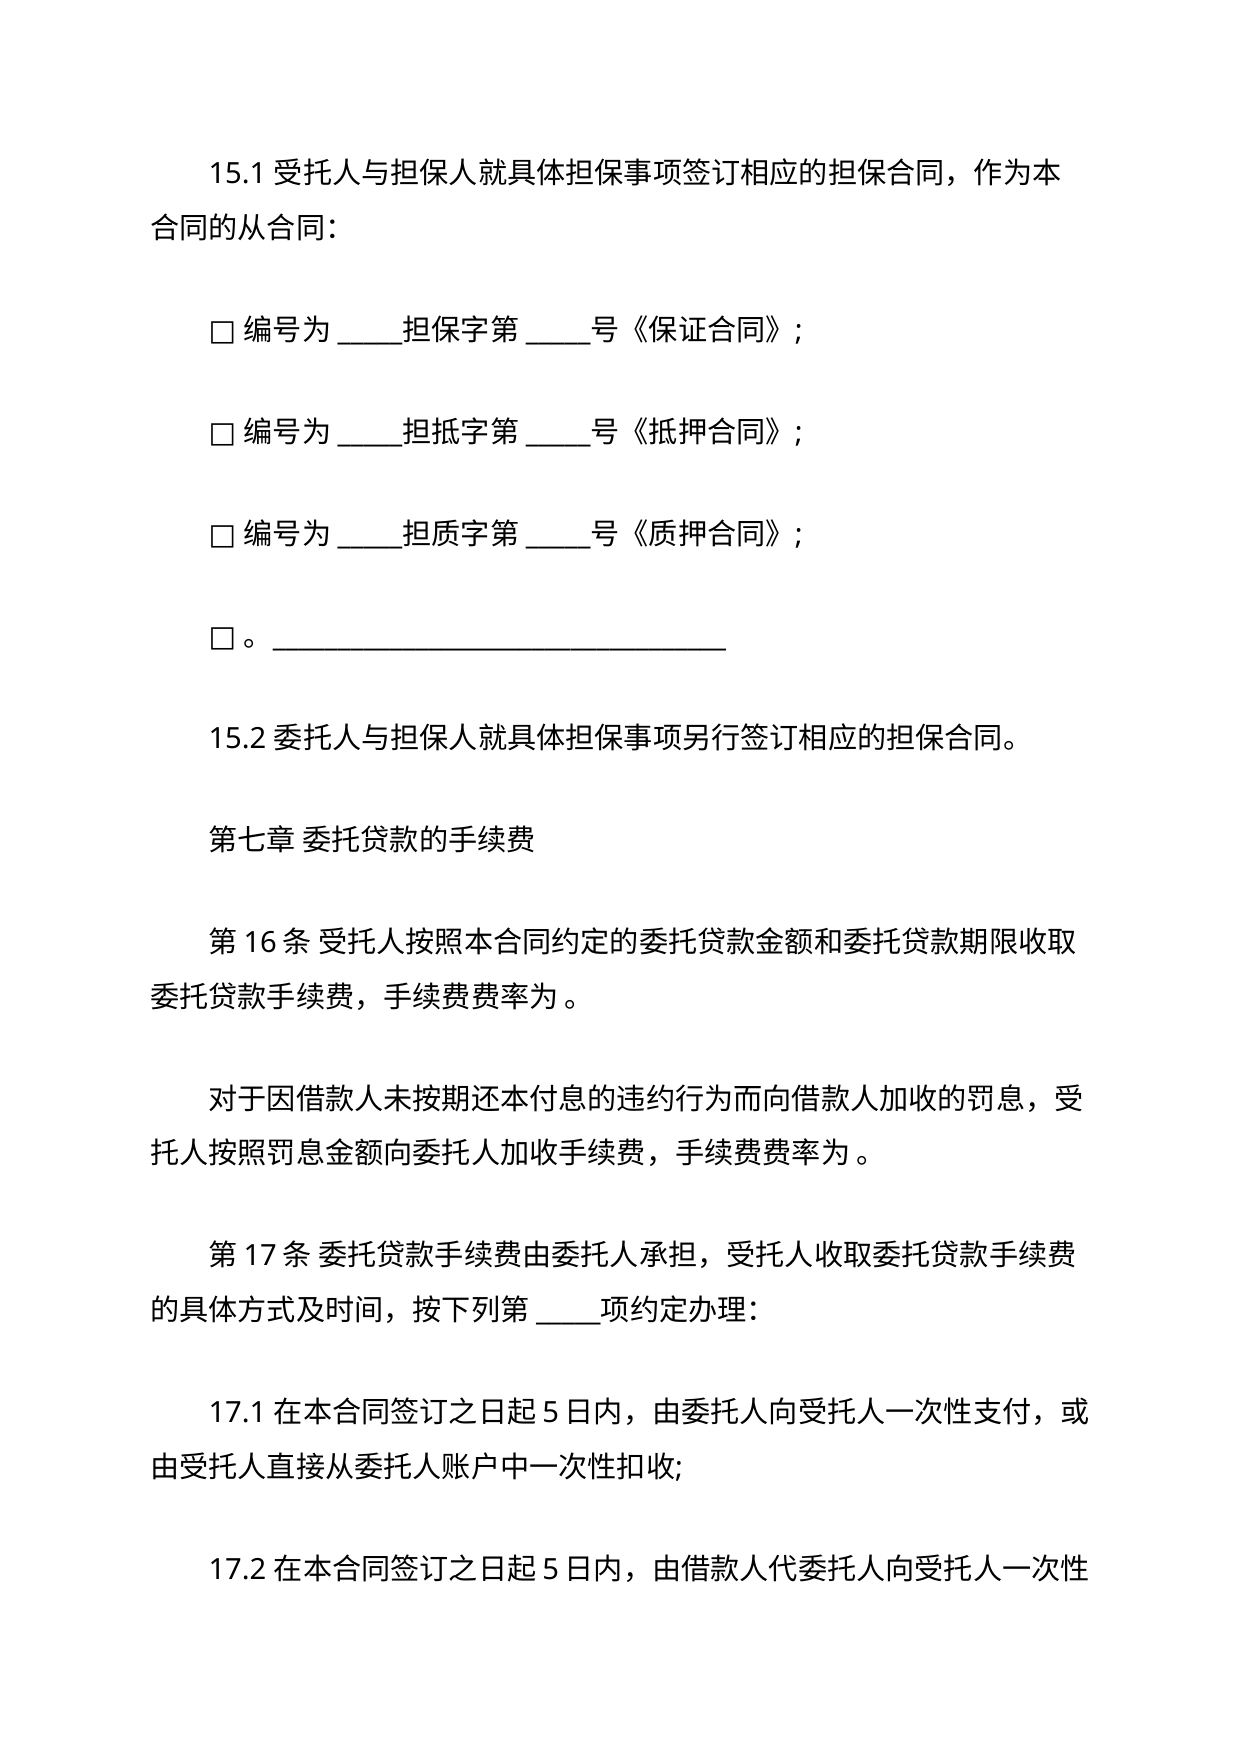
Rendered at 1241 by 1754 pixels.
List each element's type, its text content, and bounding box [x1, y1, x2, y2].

text 17.1 在本合同签订之日起5日内，由委托人向受托人一次性支付，或由受托人直接从委托人账户中一次性扣收; [150, 1389, 1090, 1486]
text □ 编号为 _____担质字第 _____号《质押合同》; [150, 511, 1090, 553]
text □ 。___________________________________ [150, 613, 1090, 655]
text 15.1 受托人与担保人就具体担保事项签订相应的担保合同，作为本合同的从合同： [150, 150, 1090, 247]
text □ 编号为 _____担保字第 _____号《保证合同》; [150, 307, 1090, 349]
text 第17条 委托贷款手续费由委托人承担，受托人收取委托贷款手续费的具体方式及时间，按下列第 _____项约定办理： [150, 1232, 1090, 1329]
text 对于因借款人未按期还本付息的违约行为而向借款人加收的罚息，受托人按照罚息金额向委托人加收手续费，手续费费率为 。 [150, 1075, 1090, 1172]
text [150, 1546, 1090, 1588]
text 第七章 委托贷款的手续费 [150, 817, 1090, 859]
text 第16条 受托人按照本合同约定的委托贷款金额和委托贷款期限收取委托贷款手续费，手续费费率为 。 [150, 918, 1090, 1016]
text □ 编号为 _____担抵字第 _____号《抵押合同》; [150, 409, 1090, 451]
text 15.2 委托人与担保人就具体担保事项另行签订相应的担保合同。 [150, 715, 1090, 757]
